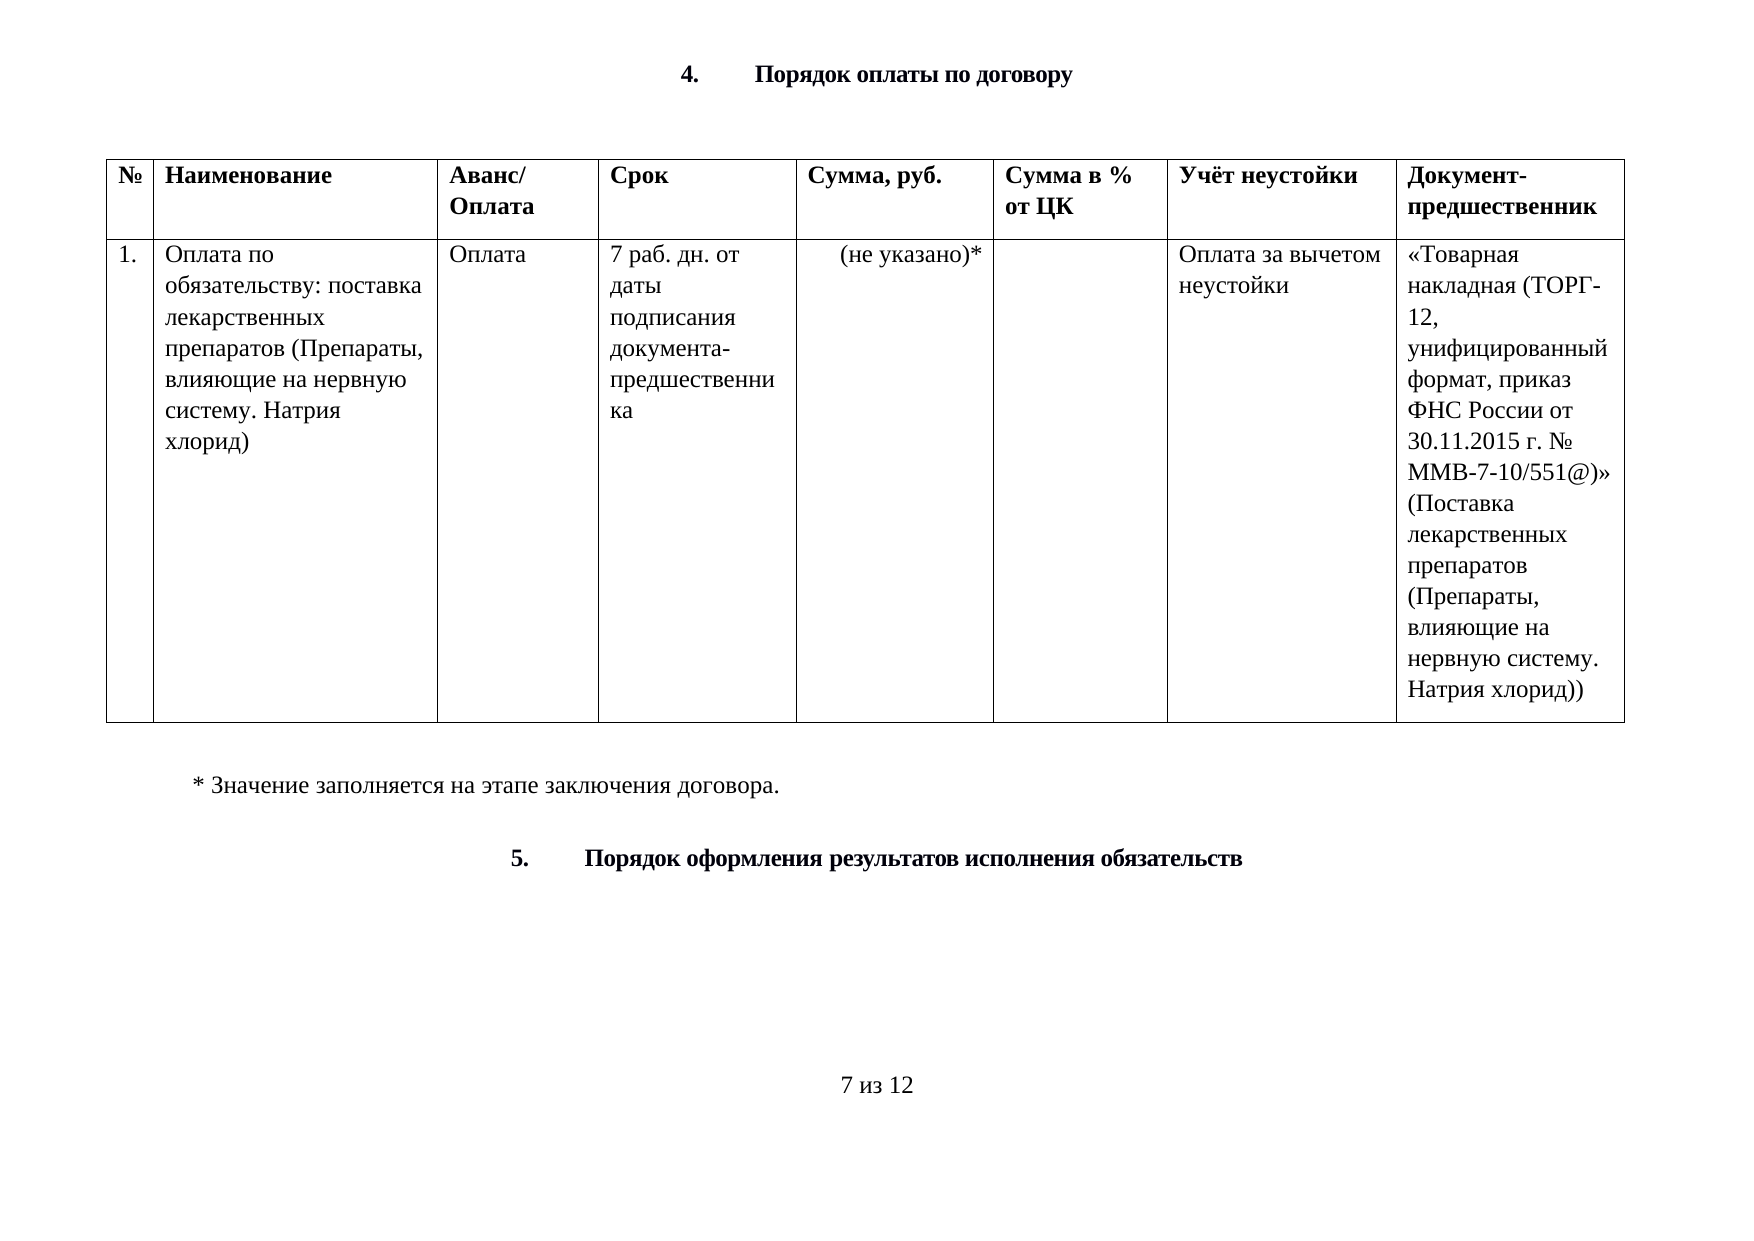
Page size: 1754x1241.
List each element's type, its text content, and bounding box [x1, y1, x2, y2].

subtitle Порядок оплаты по договору [118, 59, 1636, 88]
table_header Документ-предшественник [1397, 160, 1624, 238]
table_cell [994, 240, 1167, 722]
table_header Сумма в % от ЦК [994, 160, 1167, 238]
table_cell 7 раб. дн. от даты подписания документа-предшественника [599, 240, 796, 722]
subtitle Порядок оформления результатов исполнения обязательств [118, 843, 1636, 872]
table_header № [107, 160, 153, 238]
table_cell Оплата за вычетом неустойки [1168, 240, 1396, 722]
text * Значение заполняется на этапе заключения договора. [118, 771, 1636, 799]
table_cell Оплата по обязательству: поставка лекарственных препаратов (Препараты, влияющие на нервную систему. Натрия хлорид) [154, 240, 437, 722]
table_header Сумма, руб. [797, 160, 993, 238]
table_header Срок [599, 160, 796, 238]
table_cell (не указано)* [797, 240, 993, 722]
table_header Аванс/Оплата [438, 160, 598, 238]
table_cell [107, 240, 153, 722]
table_cell «Товарная накладная (ТОРГ-12, унифицированный формат, приказ ФНС России от 30.11.2015 г. № ММВ-7-10/551@)» (Поставка лекарственных препаратов (Препараты, влияющие на нервную систему. Натрия хлорид)) [1397, 240, 1624, 722]
table_header Учёт неустойки [1168, 160, 1396, 238]
table_header Наименование [154, 160, 437, 238]
table_cell Оплата [438, 240, 598, 722]
